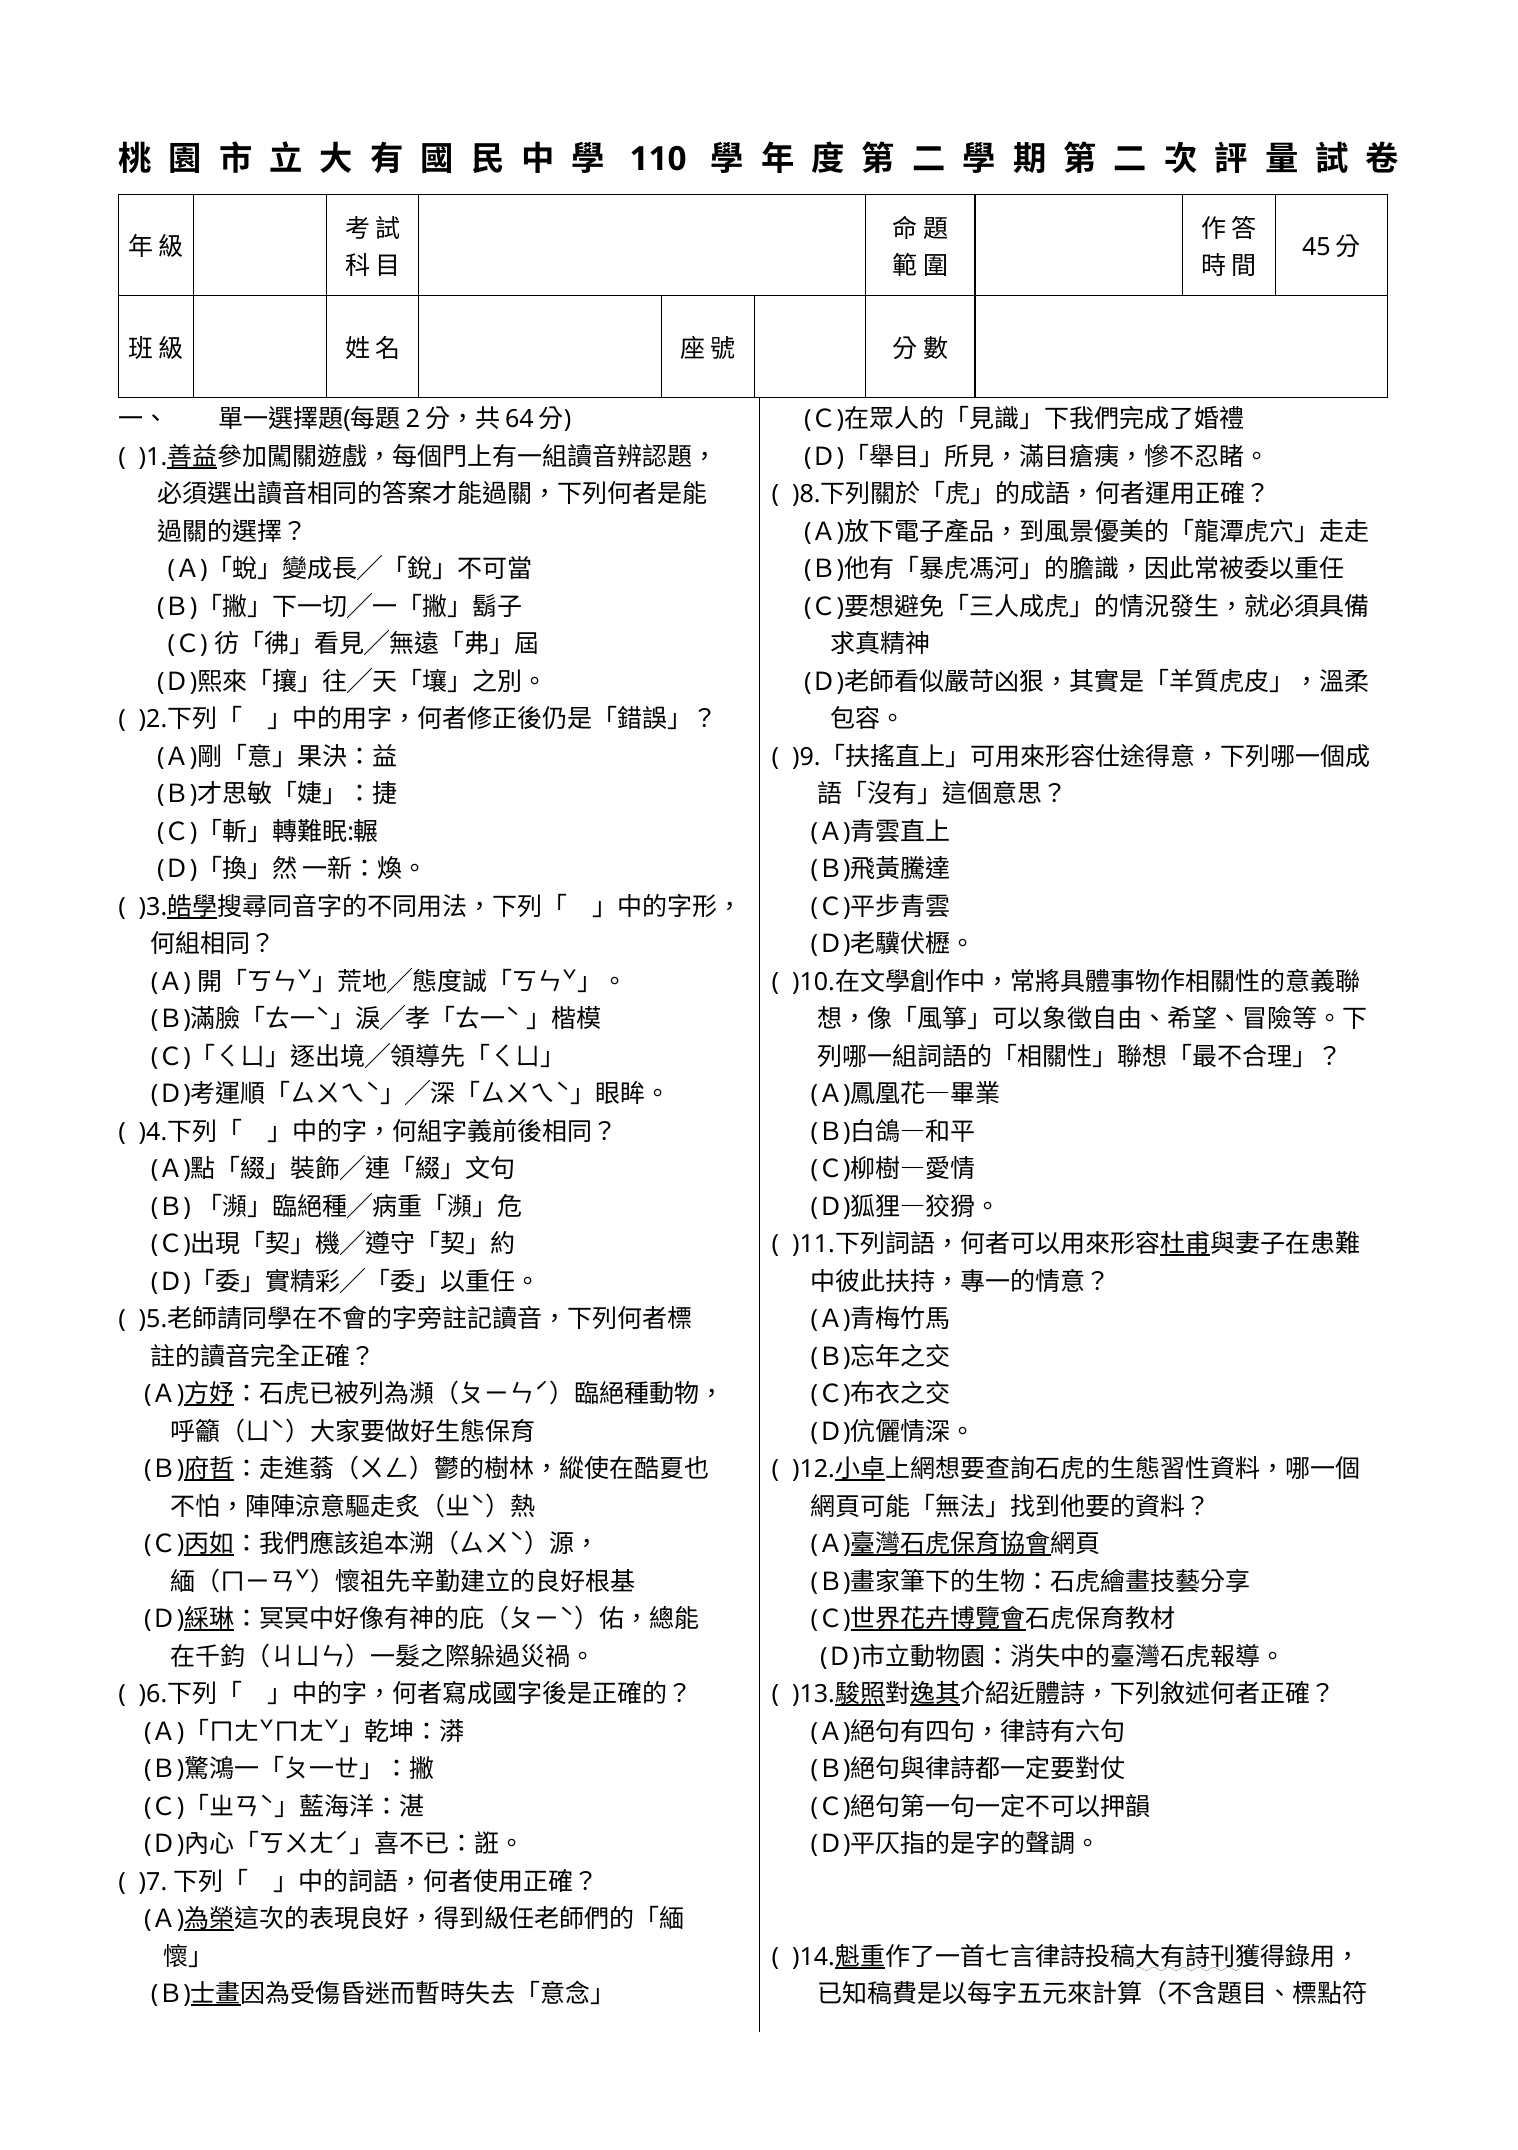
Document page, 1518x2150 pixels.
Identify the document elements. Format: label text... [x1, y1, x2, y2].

text (Ｂ)府哲：走進蓊（ㄨㄥ）鬱的樹林，縱使在酷夏也 [118, 1448, 746, 1485]
text (Ｄ)考運順「ㄙㄨㄟˋ」╱深「ㄙㄨㄟˋ」眼眸。 [118, 1073, 746, 1110]
text (Ｂ)士畫因為受傷昏迷而暫時失去「意念」 [118, 1973, 746, 2010]
text 想，像「風箏」可以象徵自由、希望、冒險等。下 [771, 998, 1399, 1035]
text (Ａ)為榮這次的表現良好，得到級任老師們的「緬 [118, 1898, 746, 1935]
text 何組相同？ [118, 923, 746, 960]
table_header [194, 195, 326, 295]
text (Ｄ)熙來「攘」往╱天「壤」之別。 [118, 660, 746, 698]
table_header [419, 195, 865, 295]
text ( )8.下列關於「虎」的成語，何者運用正確？ [771, 473, 1399, 510]
text ( )12.小卓上網想要查詢石虎的生態習性資料，哪一個 [771, 1448, 1399, 1485]
text ( )10.在文學創作中，常將具體事物作相關性的意義聯 [771, 960, 1399, 998]
text 語「沒有」這個意思？ [771, 773, 1399, 810]
text (Ｃ)出現「契」機╱遵守「契」約 [118, 1223, 746, 1260]
text (Ｃ)世界花卉博覽會石虎保育教材 [771, 1598, 1399, 1635]
text 必須選出讀音相同的答案才能過關，下列何者是能 [118, 473, 746, 510]
text 緬（ㄇㄧㄢˇ）懷祖先辛勤建立的良好根基 [118, 1560, 746, 1598]
table_header 考 試 科 目 [327, 195, 418, 295]
text (Ｄ)「舉目」所見，滿目瘡痍，慘不忍睹。 [771, 435, 1399, 473]
table_cell [194, 296, 326, 397]
text (Ａ)放下電子產品，到風景優美的「龍潭虎穴」走走 [771, 510, 1399, 548]
text ( )9.「扶搖直上」可用來形容仕途得意，下列哪一個成 [771, 735, 1399, 773]
text 網頁可能「無法」找到他要的資料？ [771, 1485, 1399, 1523]
text (Ａ)青雲直上 [771, 810, 1399, 848]
text (Ａ)點「綴」裝飾╱連「綴」文句 [118, 1148, 746, 1185]
table_header 命 題 範 圍 [866, 195, 974, 295]
text (Ａ)臺灣石虎保育協會網頁 [771, 1523, 1399, 1560]
text 過關的選擇？ [118, 510, 746, 548]
table_header 年 級 [119, 195, 193, 295]
text (Ｃ)布衣之交 [771, 1373, 1399, 1410]
table_cell 班 級 [119, 296, 193, 397]
text (Ｄ)伉儷情深。 [771, 1410, 1399, 1448]
list 單一選擇題(每題2分，共64分) [118, 398, 746, 435]
text (Ｂ) 「瀕」臨絕種╱病重「瀕」危 [118, 1185, 746, 1223]
text (Ｄ)平仄指的是字的聲調。 [771, 1823, 1399, 1860]
text ( )13.駿照對逸其介紹近體詩，下列敘述何者正確？ [771, 1673, 1399, 1710]
text 在千鈞（ㄐㄩㄣ）一髮之際躲過災禍。 [118, 1635, 746, 1673]
text ( )2.下列「 」中的用字，何者修正後仍是「錯誤」？ [118, 698, 746, 735]
table_header 45分 [1276, 195, 1387, 295]
text (Ｄ)市立動物園：消失中的臺灣石虎報導。 [771, 1635, 1399, 1673]
text (Ｃ)絕句第一句一定不可以押韻 [771, 1785, 1399, 1823]
text (Ａ)「蛻」變成長╱「銳」不可當 [118, 548, 746, 585]
text 列哪一組詞語的「相關性」聯想「最不合理」？ [771, 1035, 1399, 1073]
text ( )1.善益參加闖關遊戲，每個門上有一組讀音辨認題， [118, 435, 746, 473]
text 懷」 [118, 1935, 746, 1973]
text 不怕，陣陣涼意驅走炙（ㄓˋ）熱 [118, 1485, 746, 1523]
text (Ｂ)絕句與律詩都一定要對仗 [771, 1748, 1399, 1785]
text (Ｄ)綵琳：冥冥中好像有神的庇（ㄆㄧˋ）佑，總能 [118, 1598, 746, 1635]
text (Ａ)剛「意」果決：益 [118, 735, 746, 773]
table_cell [976, 296, 1387, 397]
text ( )4.下列「 」中的字，何組字義前後相同？ [118, 1110, 746, 1148]
text (Ｃ)平步青雲 [771, 885, 1399, 923]
text (Ｄ)「委」實精彩╱「委」以重任。 [118, 1260, 746, 1298]
text 已知稿費是以每字五元來計算（不含題目、標點符 [771, 1973, 1399, 2010]
text (Ａ)青梅竹馬 [771, 1298, 1399, 1335]
text ( )5.老師請同學在不會的字旁註記讀音，下列何者標 [118, 1298, 746, 1335]
text (Ｃ)柳樹—愛情 [771, 1148, 1399, 1185]
table_header 作 答 時 間 [1183, 195, 1275, 295]
text (Ｂ)畫家筆下的生物：石虎繪畫技藝分享 [771, 1560, 1399, 1598]
text 包容。 [771, 698, 1399, 735]
text 中彼此扶持，專一的情意？ [771, 1260, 1399, 1298]
text (Ｃ)要想避免「三人成虎」的情況發生，就必須具備 [771, 585, 1399, 623]
text (Ｂ)白鴿—和平 [771, 1110, 1399, 1148]
text (Ｃ)「斬」轉難眠:輾 [118, 810, 746, 848]
table_cell 分 數 [866, 296, 974, 397]
text (Ｃ)「ㄓㄢˋ」藍海洋：湛 [118, 1785, 746, 1823]
text 求真精神 [771, 623, 1399, 660]
text (Ｂ)滿臉「ㄊ一ˋ」淚╱孝「ㄊ一ˋ 」楷模 [118, 998, 746, 1035]
text (Ｄ)老驥伏櫪。 [771, 923, 1399, 960]
text 呼籲（ㄩˋ）大家要做好生態保育 [118, 1410, 746, 1448]
text (Ｂ)才思敏「婕」：捷 [118, 773, 746, 810]
text (Ｂ)忘年之交 [771, 1335, 1399, 1373]
text (Ｄ)內心「ㄎㄨㄤˊ」喜不已：誑。 [118, 1823, 746, 1860]
text (Ａ)絕句有四句，律詩有六句 [771, 1710, 1399, 1748]
table_cell 姓 名 [327, 296, 418, 397]
text ( )6.下列「 」中的字，何者寫成國字後是正確的？ [118, 1673, 746, 1710]
text ( )3.皓學搜尋同音字的不同用法，下列「 」中的字形， [118, 885, 746, 923]
text (Ｃ)丙如：我們應該追本溯（ㄙㄨˋ）源， [118, 1523, 746, 1560]
text (Ｄ)老師看似嚴苛凶狠，其實是「羊質虎皮」，溫柔 [771, 660, 1399, 698]
text 桃園市立大有國民中學110學年度第二學期第二次評量試卷 [118, 118, 1399, 193]
table_cell [419, 296, 661, 397]
text 註的讀音完全正確？ [118, 1335, 746, 1373]
text (Ａ) 開「ㄎㄣˇ」荒地╱態度誠「ㄎㄣˇ」。 [118, 960, 746, 998]
text (Ｂ)「撇」下一切╱一「撇」鬍子 [118, 585, 746, 623]
text (Ｂ)飛黃騰達 [771, 848, 1399, 885]
text (Ａ)方妤：石虎已被列為瀕（ㄆㄧㄣˊ）臨絕種動物， [118, 1373, 746, 1410]
text (Ｄ)「換」然 一新：煥。 [118, 848, 746, 885]
text (Ａ)鳳凰花—畢業 [771, 1073, 1399, 1110]
table_cell [755, 296, 865, 397]
table_header [976, 195, 1182, 295]
text (Ｄ)狐狸—狡猾。 [771, 1185, 1399, 1223]
text ( )14.魁重作了一首七言律詩投稿大有詩刊獲得錄用， [771, 1935, 1399, 1973]
text (Ｃ)「ㄑㄩ」逐出境╱領導先「ㄑㄩ」 [118, 1035, 746, 1073]
text (Ｃ) 彷「彿」看見╱無遠「弗」屆 [118, 623, 746, 660]
text ( )11.下列詞語，何者可以用來形容杜甫與妻子在患難 [771, 1223, 1399, 1260]
table_cell 座 號 [662, 296, 754, 397]
text (Ａ)「ㄇㄤˇㄇㄤˇ」乾坤：漭 [118, 1710, 746, 1748]
text ( )7. 下列「 」中的詞語，何者使用正確？ [118, 1860, 746, 1898]
text (Ｂ)他有「暴虎馮河」的膽識，因此常被委以重任 [771, 548, 1399, 585]
text (Ｃ)在眾人的「見識」下我們完成了婚禮 [771, 398, 1399, 435]
text (Ｂ)驚鴻一「ㄆ一ㄝ」：撇 [118, 1748, 746, 1785]
